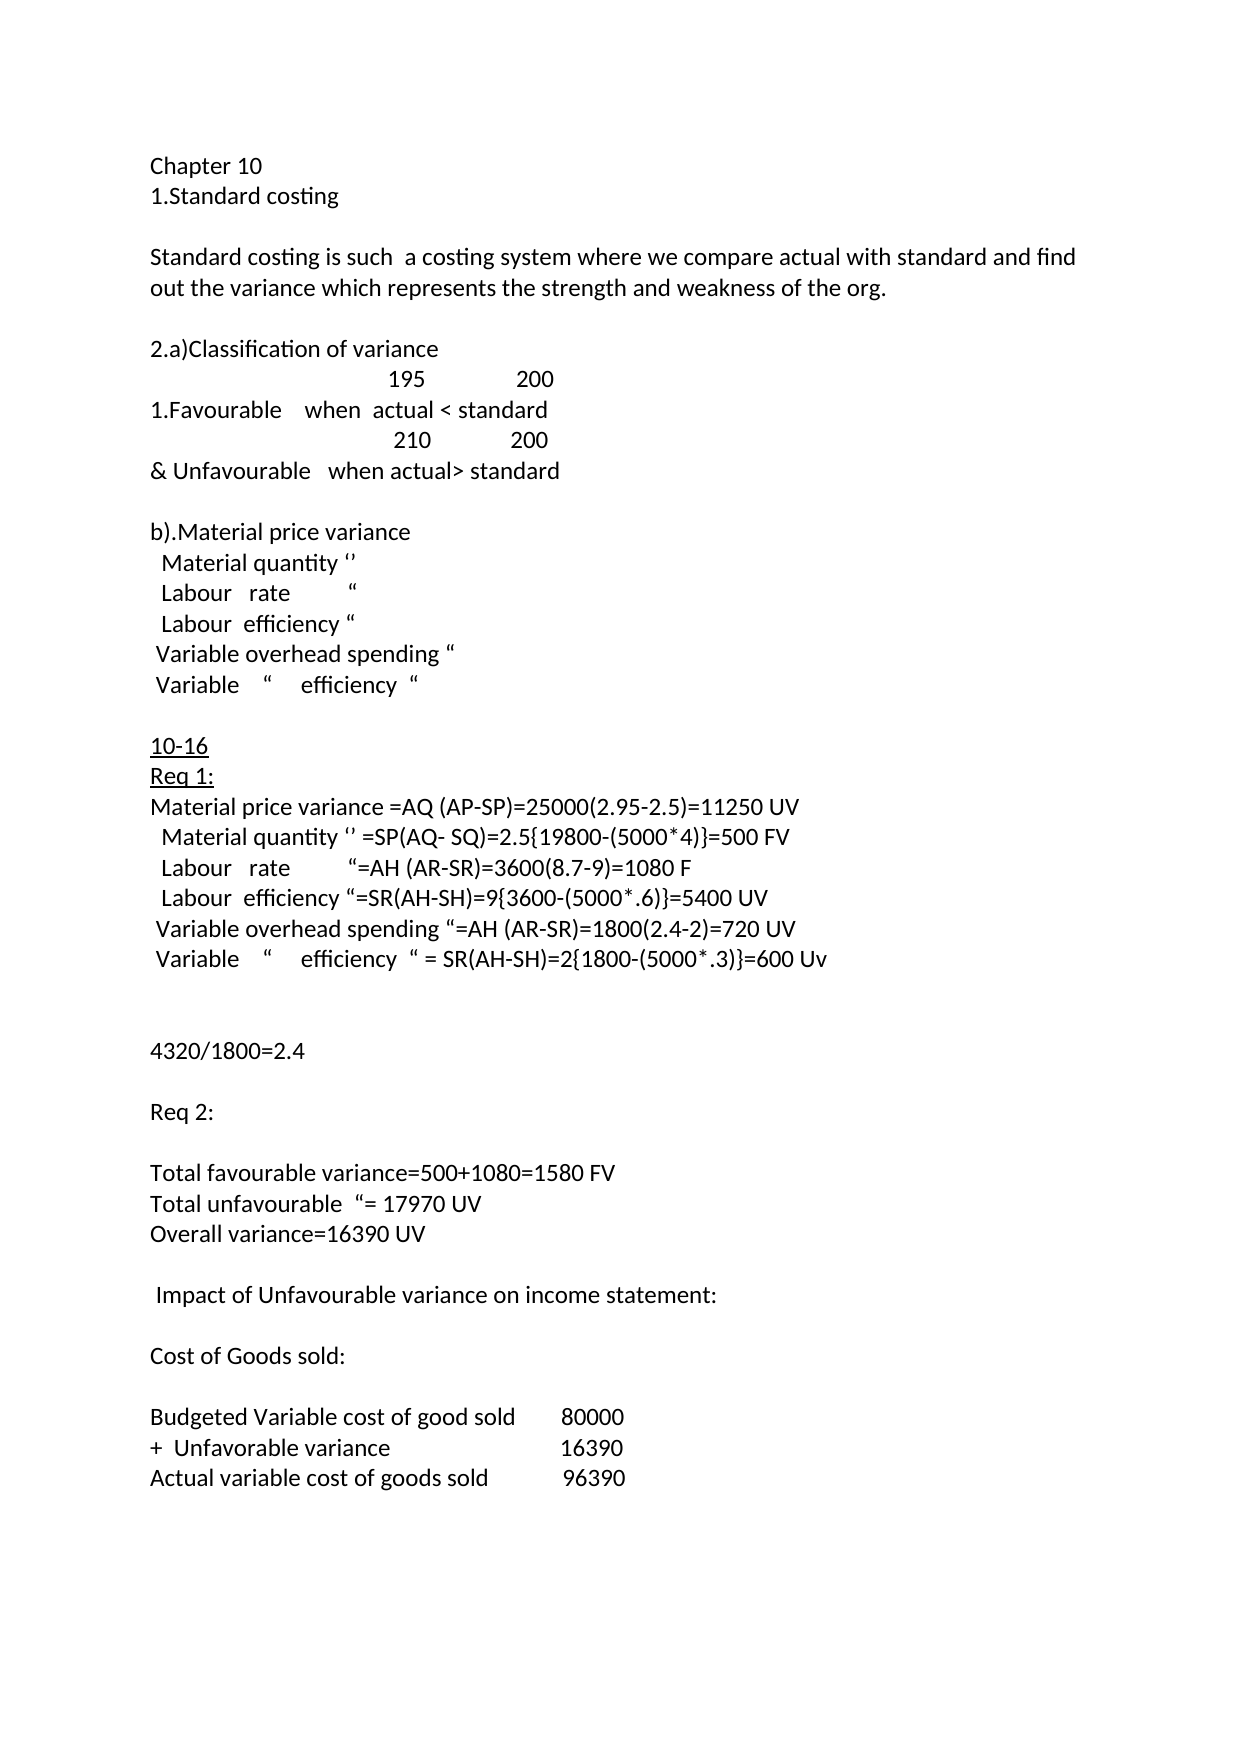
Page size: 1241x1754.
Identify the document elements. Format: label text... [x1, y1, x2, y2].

text Variable overhead spending “ [150, 638, 1090, 669]
text + Unfavorable variance 16390 [150, 1432, 1090, 1462]
text Overall variance=16390 UV [150, 1218, 1090, 1249]
text Actual variable cost of goods sold 96390 [150, 1462, 1090, 1493]
text 1.Favourable when actual < standard [150, 394, 1090, 425]
text Standard costing is such a costing system where we compare actual with standard and find out the variance which represents the strength and weakness of the org. [150, 242, 1090, 303]
text Variable overhead spending “=AH (AR-SR)=1800(2.4-2)=720 UV [150, 913, 1090, 943]
text Material quantity ‘’ [150, 547, 1090, 577]
text 210 200 [150, 425, 1090, 455]
text Req 1: [150, 760, 1090, 791]
text Labour efficiency “=SR(AH-SH)=9{3600-(5000*.6)}=5400 UV [150, 882, 1090, 913]
text Labour efficiency “ [150, 608, 1090, 638]
text Impact of Unfavourable variance on income statement: [150, 1279, 1090, 1310]
text Total favourable variance=500+1080=1580 FV [150, 1157, 1090, 1188]
text Chapter 10 [150, 150, 1090, 181]
text Variable “ efficiency “ [150, 669, 1090, 699]
text Req 2: [150, 1096, 1090, 1127]
text Labour rate “=AH (AR-SR)=3600(8.7-9)=1080 F [150, 852, 1090, 882]
text Material quantity ‘’ =SP(AQ- SQ)=2.5{19800-(5000*4)}=500 FV [150, 821, 1090, 852]
text b).Material price variance [150, 516, 1090, 547]
text Total unfavourable “= 17970 UV [150, 1188, 1090, 1218]
text Material price variance =AQ (AP-SP)=25000(2.95-2.5)=11250 UV [150, 791, 1090, 821]
text 1.Standard costing [150, 181, 1090, 211]
text 4320/1800=2.4 [150, 1035, 1090, 1066]
text & Unfavourable when actual> standard [150, 455, 1090, 486]
text Labour rate “ [150, 577, 1090, 608]
text Variable “ efficiency “ = SR(AH-SH)=2{1800-(5000*.3)}=600 Uv [150, 943, 1090, 974]
text 2.a)Classification of variance [150, 333, 1090, 364]
text 10-16 [150, 730, 1090, 760]
text Budgeted Variable cost of good sold 80000 [150, 1401, 1090, 1432]
text Cost of Goods sold: [150, 1340, 1090, 1371]
text 195 200 [150, 364, 1090, 394]
